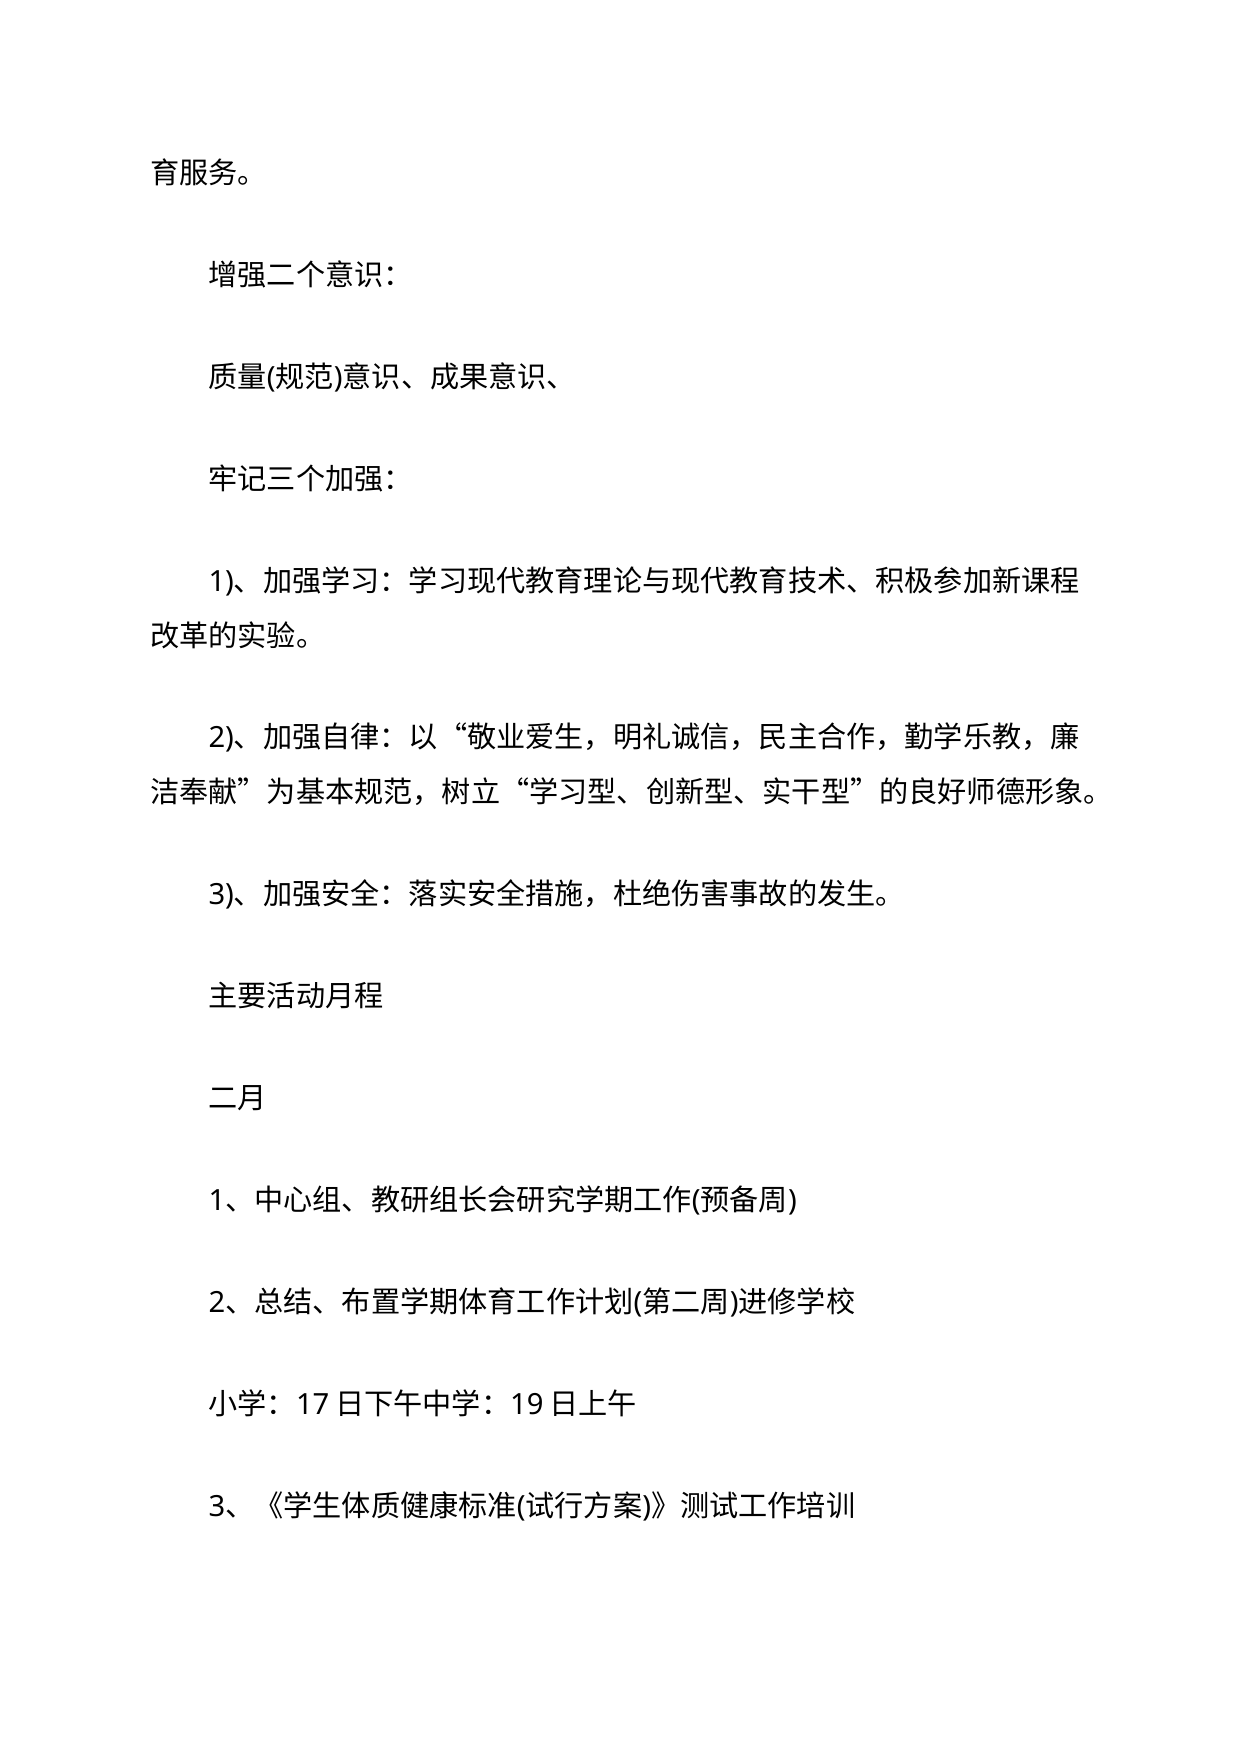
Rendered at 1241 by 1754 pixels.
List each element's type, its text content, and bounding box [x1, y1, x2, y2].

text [150, 150, 1090, 192]
text 3)、加强安全：落实安全措施，杜绝伤害事故的发生。 [150, 871, 1090, 913]
text 牢记三个加强： [150, 456, 1090, 498]
text 增强二个意识： [150, 252, 1090, 294]
text 3、《学生体质健康标准(试行方案)》测试工作培训 [150, 1482, 1090, 1525]
text 2)、加强自律：以“敬业爱生，明礼诚信，民主合作，勤学乐教，廉洁奉献”为基本规范，树立“学习型、创新型、实干型”的良好师德形象。 [150, 714, 1090, 811]
text 1、中心组、教研组长会研究学期工作(预备周) [150, 1176, 1090, 1219]
text 质量(规范)意识、成果意识、 [150, 353, 1090, 396]
text 1)、加强学习：学习现代教育理论与现代教育技术、积极参加新课程改革的实验。 [150, 557, 1090, 654]
text 2、总结、布置学期体育工作计划(第二周)进修学校 [150, 1278, 1090, 1321]
text 二月 [150, 1074, 1090, 1117]
text 主要活动月程 [150, 973, 1090, 1015]
text 小学：17日下午中学：19日上午 [150, 1380, 1090, 1423]
